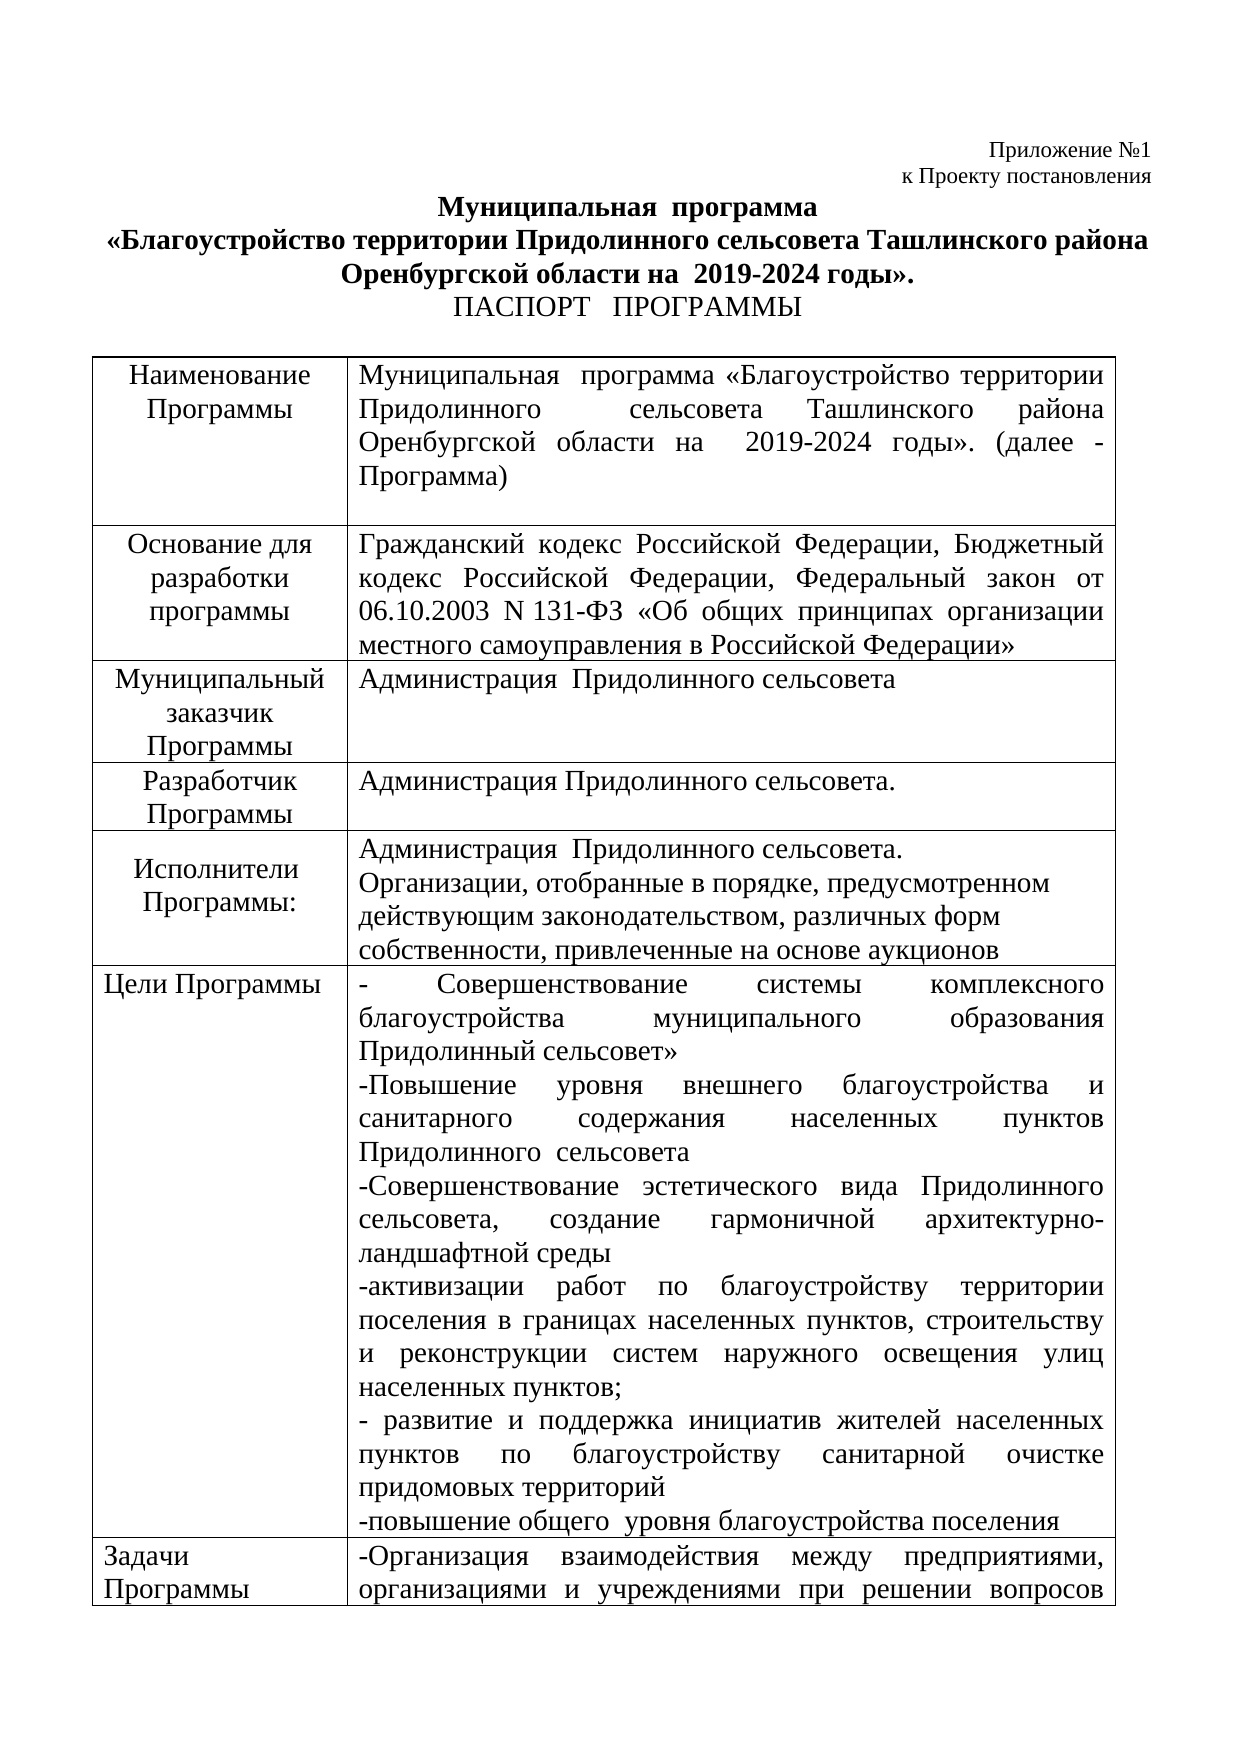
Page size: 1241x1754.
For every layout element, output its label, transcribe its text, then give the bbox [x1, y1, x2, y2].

table_cell Администрация Придолинного сельсовета. [348, 763, 1115, 830]
text «Благоустройство территории Придолинного сельсовета Ташлинского района Оренбургской области на 2019-2024 годы». [103, 222, 1152, 289]
text к Проекту постановления [103, 162, 1152, 189]
table_cell Разработчик Программы [93, 763, 347, 830]
table_cell Основание для разработки программы [93, 526, 347, 660]
table_cell Исполнители Программы: [93, 831, 347, 965]
table_cell - Совершенствование системы комплексного благоустройства муниципального образования Придолинный сельсовет» -Повышение уровня внешнего благоустройства и санитарного содержания населенных пунктов Придолинного сельсовета -Совершенствование эстетического вида Придолинного сельсовета, создание гармоничной архитектурно-ландшафтной среды -активизации работ по благоустройству территории поселения в границах населенных пунктов, строительству и реконструкции систем наружного освещения улиц населенных пунктов; - развитие и поддержка инициатив жителей населенных пунктов по благоустройству санитарной очистке придомовых территорий -повышение общего уровня благоустройства поселения [348, 966, 1115, 1537]
text Приложение №1 [103, 136, 1152, 162]
table_cell Задачи Программы [93, 1538, 347, 1605]
table_cell Администрация Придолинного сельсовета. Организации, отобранные в порядке, предусмотренном действующим законодательством, различных форм собственности, привлеченные на основе аукционов [348, 831, 1115, 965]
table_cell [348, 1538, 1115, 1605]
table_cell Муниципальный заказчик Программы [93, 661, 347, 762]
table_header Муниципальная программа «Благоустройство территории Придолинного сельсовета Ташлинского района Оренбургской области на 2019-2024 годы». (далее - Программа) [348, 358, 1115, 525]
table_cell Администрация Придолинного сельсовета [348, 661, 1115, 762]
text Паспорт программы [103, 289, 1152, 323]
text Муниципальная программа [103, 189, 1152, 222]
table_cell Цели Программы [93, 966, 347, 1537]
table_header Наименование Программы [93, 358, 347, 525]
table_cell Гражданский кодекс Российской Федерации, Бюджетный кодекс Российской Федерации, Федеральный закон от 06.10.2003 N 131-ФЗ «Об общих принципах организации местного самоуправления в Российской Федерации» [348, 526, 1115, 660]
